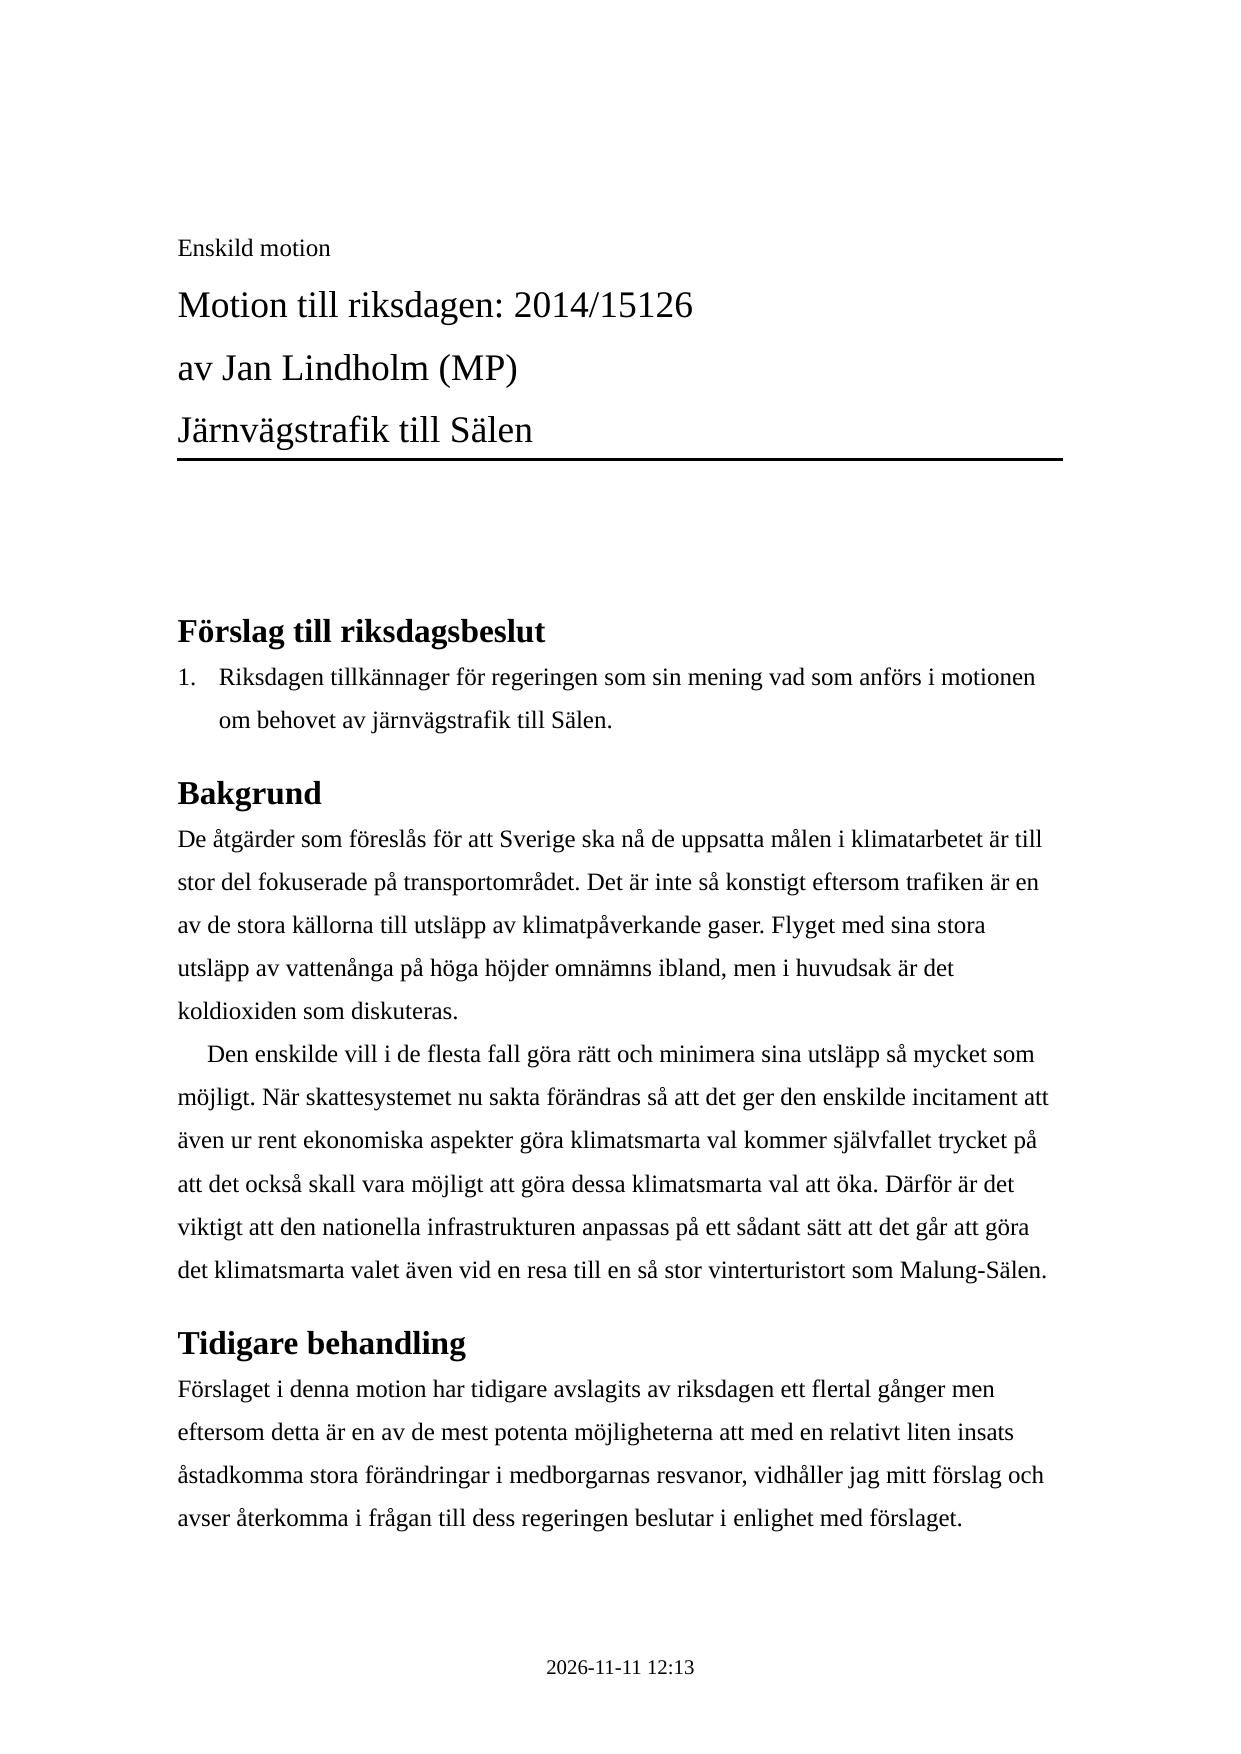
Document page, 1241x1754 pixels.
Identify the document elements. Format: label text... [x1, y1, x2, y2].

text Förslaget i denna motion har tidigare avslagits av riksdagen ett flertal gånger men eftersom detta är en av de mest potenta möjligheterna att med en relativt liten insats åstadkomma stora förändringar i medborgarnas resvanor, vidhåller jag mitt förslag och avser återkomma i frågan till dess regeringen beslutar i enlighet med förslaget. [177, 1374, 1063, 1532]
text Den enskilde vill i de flesta fall göra rätt och minimera sina utsläpp så mycket som möjligt. När skattesystemet nu sakta förändras så att det ger den enskilde incitament att även ur rent ekonomiska aspekter göra klimatsmarta val kommer självfallet trycket på att det också skall vara möjligt att göra dessa klimatsmarta val att öka. Därför är det viktigt att den nationella infrastrukturen anpassas på ett sådant sätt att det går att göra det klimatsmarta valet även vid en resa till en så stor vinterturistort som Malung-Sälen. [177, 1039, 1063, 1284]
subtitle Tidigare behandling [177, 1323, 1063, 1361]
subtitle Bakgrund [177, 773, 1063, 811]
text De åtgärder som föreslås för att Sverige ska nå de uppsatta målen i klimatarbetet är till stor del fokuserade på transportområdet. Det är inte så konstigt eftersom trafiken är en av de stora källorna till utsläpp av klimatpåverkande gaser. Flyget med sina stora utsläpp av vattenånga på höga höjder omnämns ibland, men i huvudsak är det koldioxiden som diskuteras. [177, 824, 1063, 1025]
